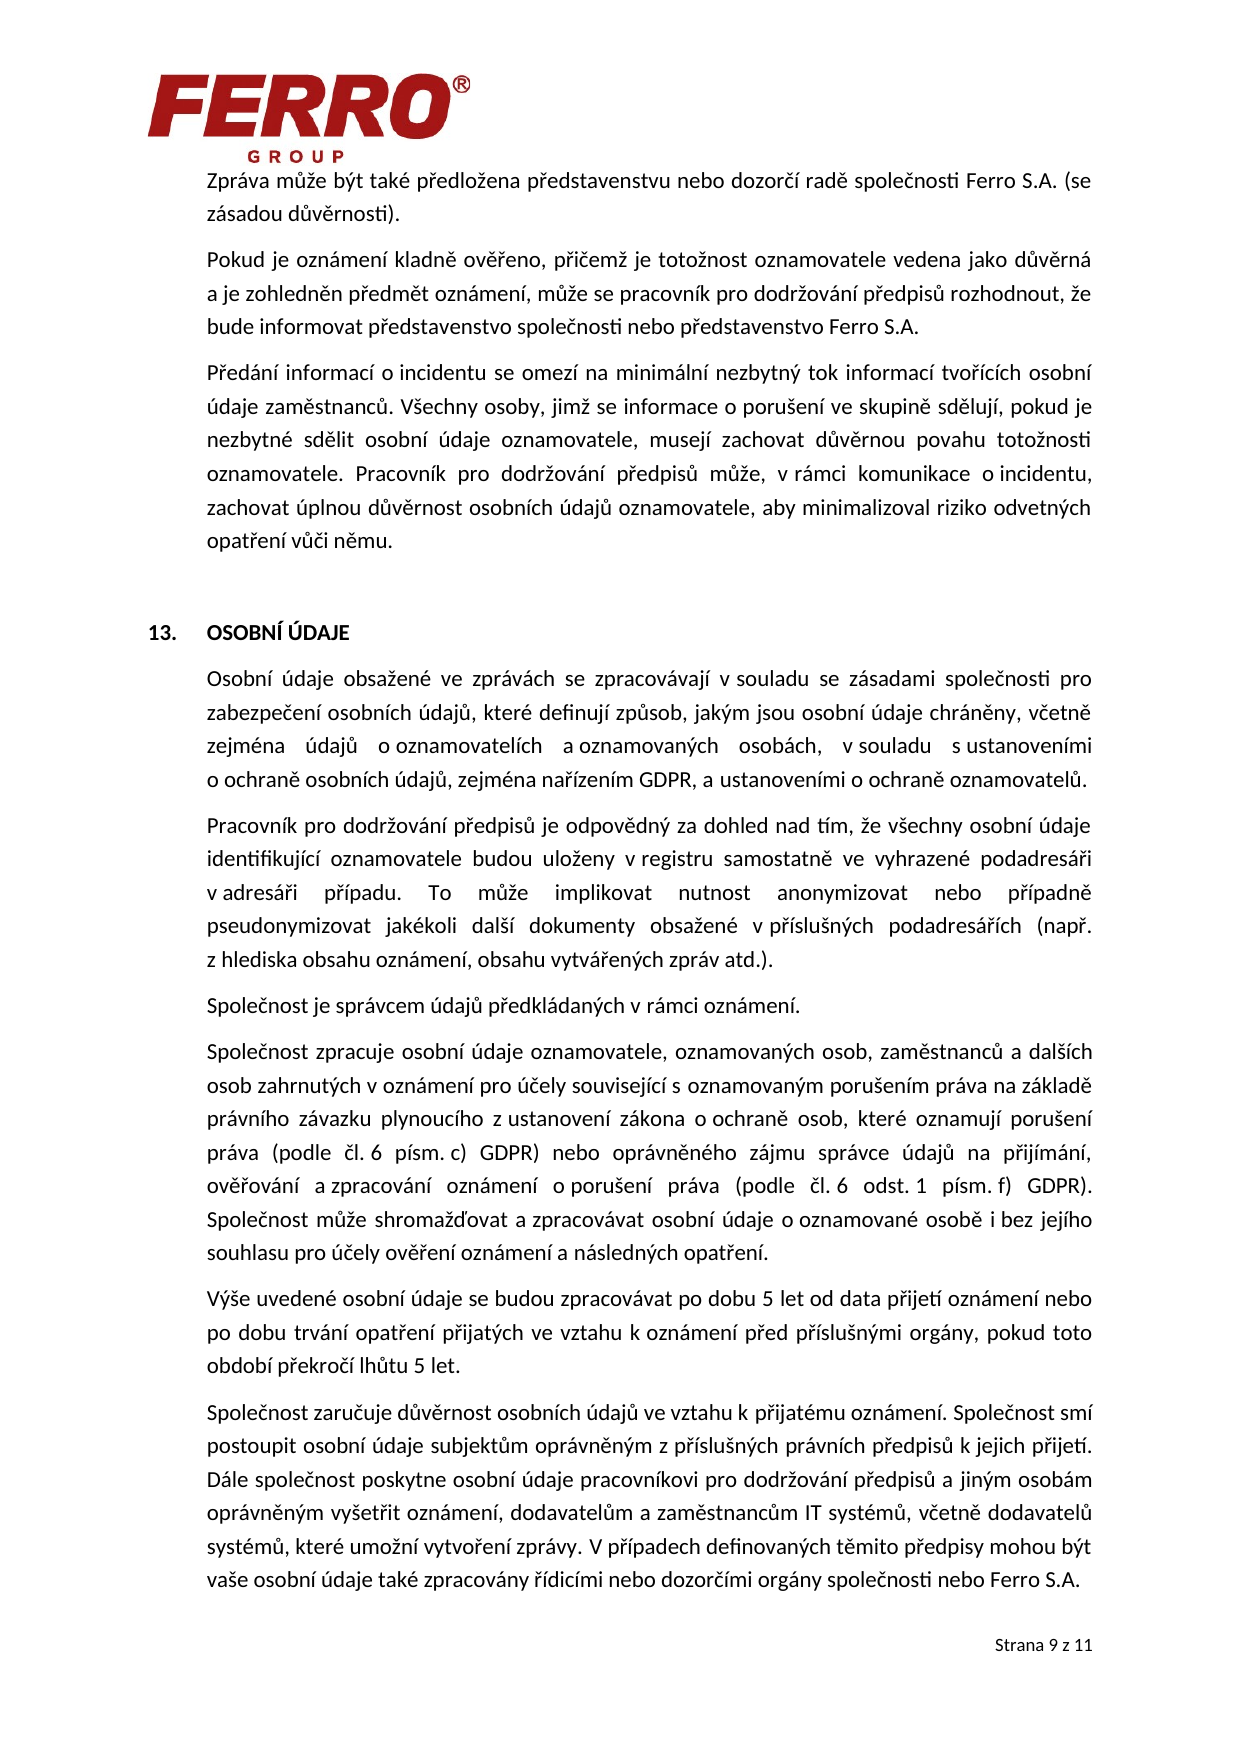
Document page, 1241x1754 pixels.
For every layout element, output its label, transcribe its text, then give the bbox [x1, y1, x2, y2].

text Společnost zaručuje důvěrnost osobních údajů ve vztahu k přijatému oznámení. Společnost smí postoupit osobní údaje subjektům oprávněným z příslušných právních předpisů k jejich přijetí. Dále společnost poskytne osobní údaje pracovníkovi pro dodržování předpisů a jiným osobám oprávněným vyšetřit oznámení, dodavatelům a zaměstnancům IT systémů, včetně dodavatelů systémů, které umožní vytvoření zprávy. V případech definovaných těmito předpisy mohou být vaše osobní údaje také zpracovány řídicími nebo dozorčími orgány společnosti nebo Ferro S.A. [207, 1398, 1093, 1593]
text Osobní údaje [148, 618, 1093, 646]
text Výše uvedené osobní údaje se budou zpracovávat po dobu 5 let od data přijetí oznámení nebo po dobu trvání opatření přijatých ve vztahu k oznámení před příslušnými orgány, pokud toto období překročí lhůtu 5 let. [207, 1284, 1093, 1380]
text Osobní údaje obsažené ve zprávách se zpracovávají v souladu se zásadami společnosti pro zabezpečení osobních údajů, které definují způsob, jakým jsou osobní údaje chráněny, včetně zejména údajů o oznamovatelích a oznamovaných osobách, v souladu s ustanoveními o ochraně osobních údajů, zejména nařízením GDPR, a ustanoveními o ochraně oznamovatelů. [207, 664, 1093, 793]
text Pracovník pro dodržování předpisů je odpovědný za dohled nad tím, že všechny osobní údaje identifikující oznamovatele budou uloženy v registru samostatně ve vyhrazené podadresáři v adresáři případu. To může implikovat nutnost anonymizovat nebo případně pseudonymizovat jakékoli další dokumenty obsažené v příslušných podadresářích (např. z hlediska obsahu oznámení, obsahu vytvářených zpráv atd.). [207, 811, 1093, 973]
text Pokud je oznámení kladně ověřeno, přičemž je totožnost oznamovatele vedena jako důvěrná a je zohledněn předmět oznámení, může se pracovník pro dodržování předpisů rozhodnout, že bude informovat představenstvo společnosti nebo představenstvo Ferro S.A. [207, 245, 1093, 341]
text Společnost zpracuje osobní údaje oznamovatele, oznamovaných osob, zaměstnanců a dalších osob zahrnutých v oznámení pro účely související s oznamovaným porušením práva na základě právního závazku plynoucího z ustanovení zákona o ochraně osob, které oznamují porušení práva (podle čl. 6 písm. c) GDPR) nebo oprávněného zájmu správce údajů na přijímání, ověřování a zpracování oznámení o porušení práva (podle čl. 6 odst. 1 písm. f) GDPR). Společnost může shromažďovat a zpracovávat osobní údaje o oznamované osobě i bez jejího souhlasu pro účely ověření oznámení a následných opatření. [207, 1037, 1093, 1267]
text Společnost je správcem údajů předkládaných v rámci oznámení. [207, 991, 1093, 1019]
picture [147, 73, 471, 166]
text Předání informací o incidentu se omezí na minimální nezbytný tok informací tvořících osobní údaje zaměstnanců. Všechny osoby, jimž se informace o porušení ve skupině sdělují, pokud je nezbytné sdělit osobní údaje oznamovatele, musejí zachovat důvěrnou povahu totožnosti oznamovatele. Pracovník pro dodržování předpisů může, v rámci komunikace o incidentu, zachovat úplnou důvěrnost osobních údajů oznamovatele, aby minimalizoval riziko odvetných opatření vůči němu. [207, 358, 1093, 554]
